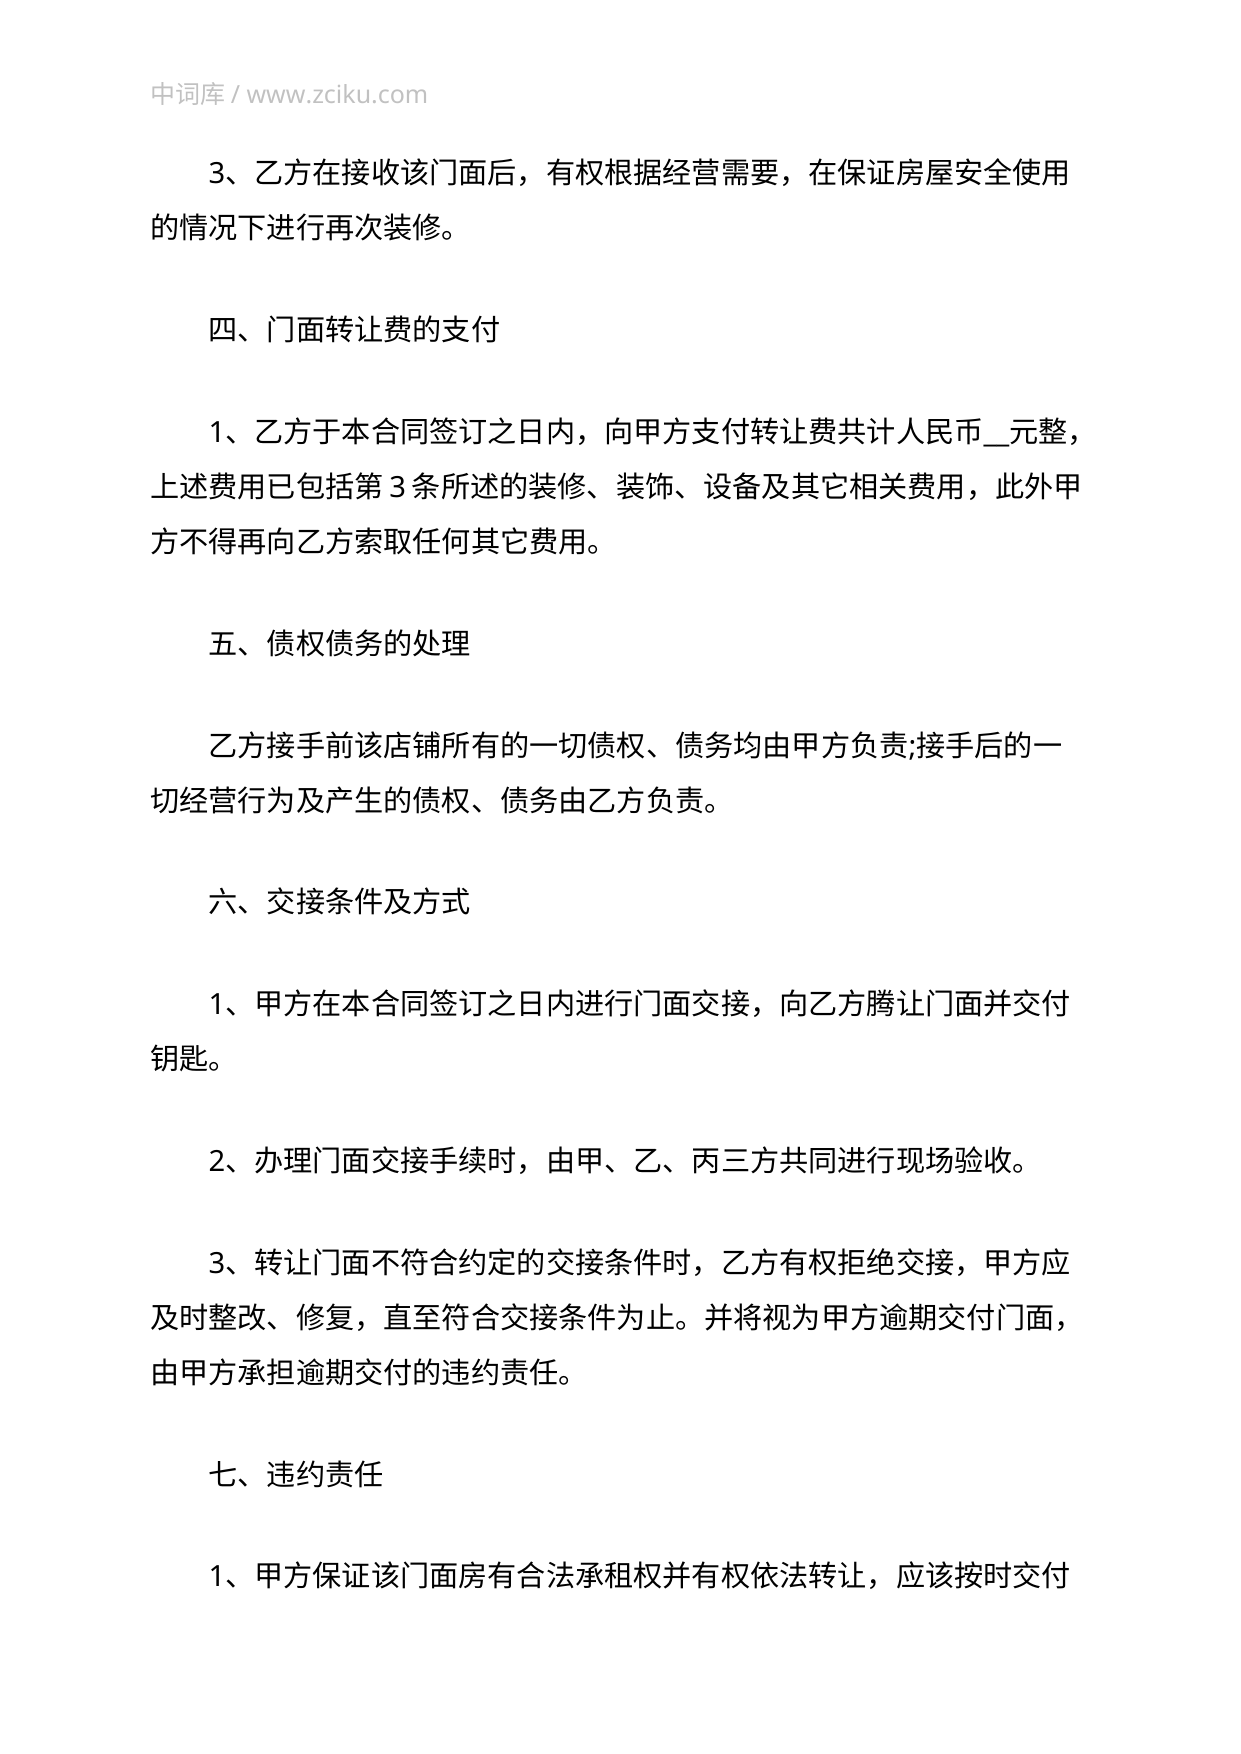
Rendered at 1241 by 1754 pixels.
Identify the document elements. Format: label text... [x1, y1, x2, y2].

text 2、办理门面交接手续时，由甲、乙、丙三方共同进行现场验收。 [150, 1137, 1090, 1180]
text 五、债权债务的处理 [150, 620, 1090, 663]
text 乙方接手前该店铺所有的一切债权、债务均由甲方负责;接手后的一切经营行为及产生的债权、债务由乙方负责。 [150, 722, 1090, 819]
text 四、门面转让费的支付 [150, 307, 1090, 349]
text 1、乙方于本合同签订之日内，向甲方支付转让费共计人民币__元整，上述费用已包括第3条所述的装修、装饰、设备及其它相关费用，此外甲方不得再向乙方索取任何其它费用。 [150, 408, 1090, 561]
text 3、乙方在接收该门面后，有权根据经营需要，在保证房屋安全使用的情况下进行再次装修。 [150, 150, 1090, 247]
text 六、交接条件及方式 [150, 879, 1090, 921]
text 七、违约责任 [150, 1451, 1090, 1493]
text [150, 1553, 1090, 1595]
text 1、甲方在本合同签订之日内进行门面交接，向乙方腾让门面并交付钥匙。 [150, 981, 1090, 1078]
text 3、转让门面不符合约定的交接条件时，乙方有权拒绝交接，甲方应及时整改、修复，直至符合交接条件为止。并将视为甲方逾期交付门面，由甲方承担逾期交付的违约责任。 [150, 1239, 1090, 1392]
